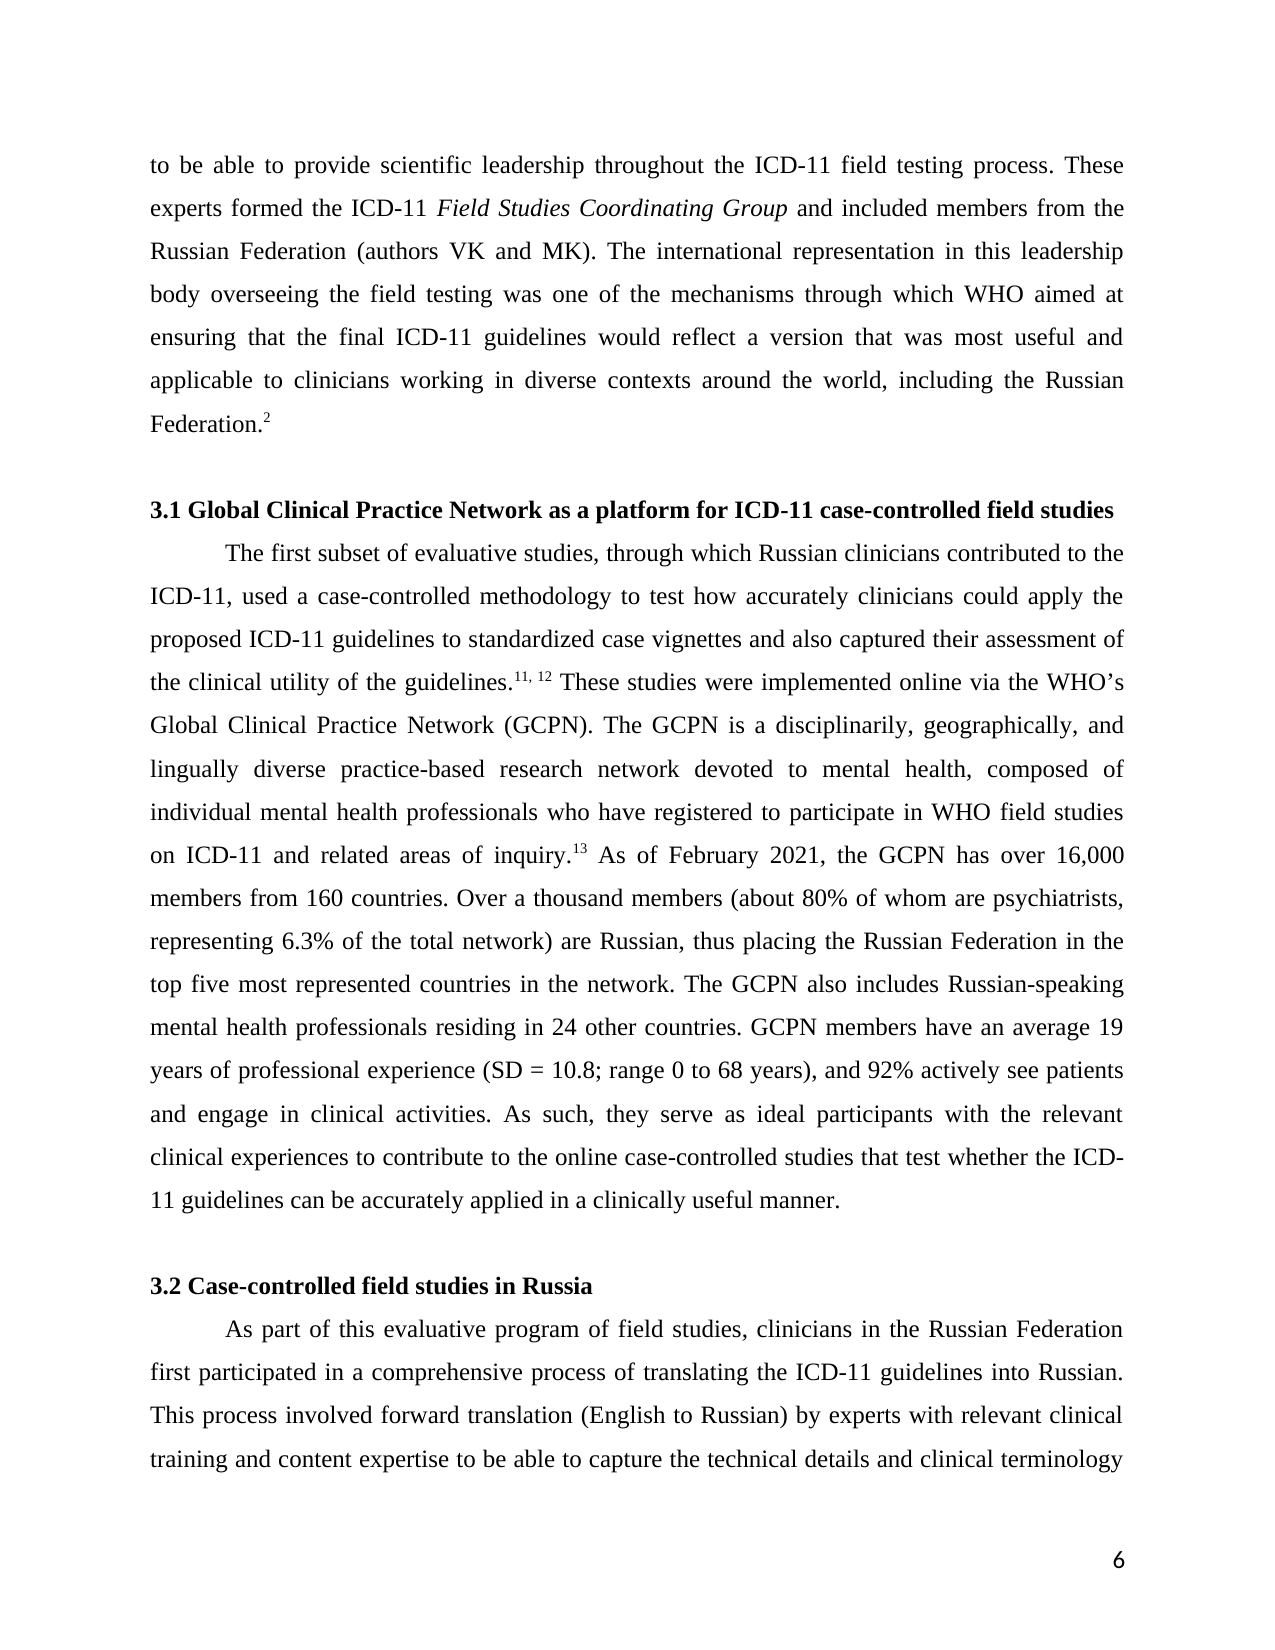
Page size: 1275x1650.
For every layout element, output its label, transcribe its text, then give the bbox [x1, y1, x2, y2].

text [150, 150, 1125, 437]
text The first subset of evaluative studies, through which Russian clinicians contributed to the ICD-11, used a case-controlled methodology to test how accurately clinicians could apply the proposed ICD-11 guidelines to standardized case vignettes and also captured their assessment of the clinical utility of the guidelines.11, 12 These studies were implemented online via the WHO’s Global Clinical Practice Network (GCPN). The GCPN is a disciplinarily, geographically, and lingually diverse practice-based research network devoted to mental health, composed of individual mental health professionals who have registered to participate in WHO field studies on ICD-11 and related areas of inquiry.13 As of February 2021, the GCPN has over 16,000 members from 160 countries. Over a thousand members (about 80% of whom are psychiatrists, representing 6.3% of the total network) are Russian, thus placing the Russian Federation in the top five most represented countries in the network. The GCPN also includes Russian-speaking mental health professionals residing in 24 other countries. GCPN members have an average 19 years of professional experience (SD = 10.8; range 0 to 68 years), and 92% actively see patients and engage in clinical activities. As such, they serve as ideal participants with the relevant clinical experiences to contribute to the online case-controlled studies that test whether the ICD-11 guidelines can be accurately applied in a clinically useful manner. [150, 538, 1125, 1214]
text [150, 1314, 1125, 1472]
text 3.2 Case-controlled field studies in Russia [150, 1271, 1125, 1300]
text 3.1 Global Clinical Practice Network as a platform for ICD-11 case-controlled field studies [150, 495, 1125, 524]
